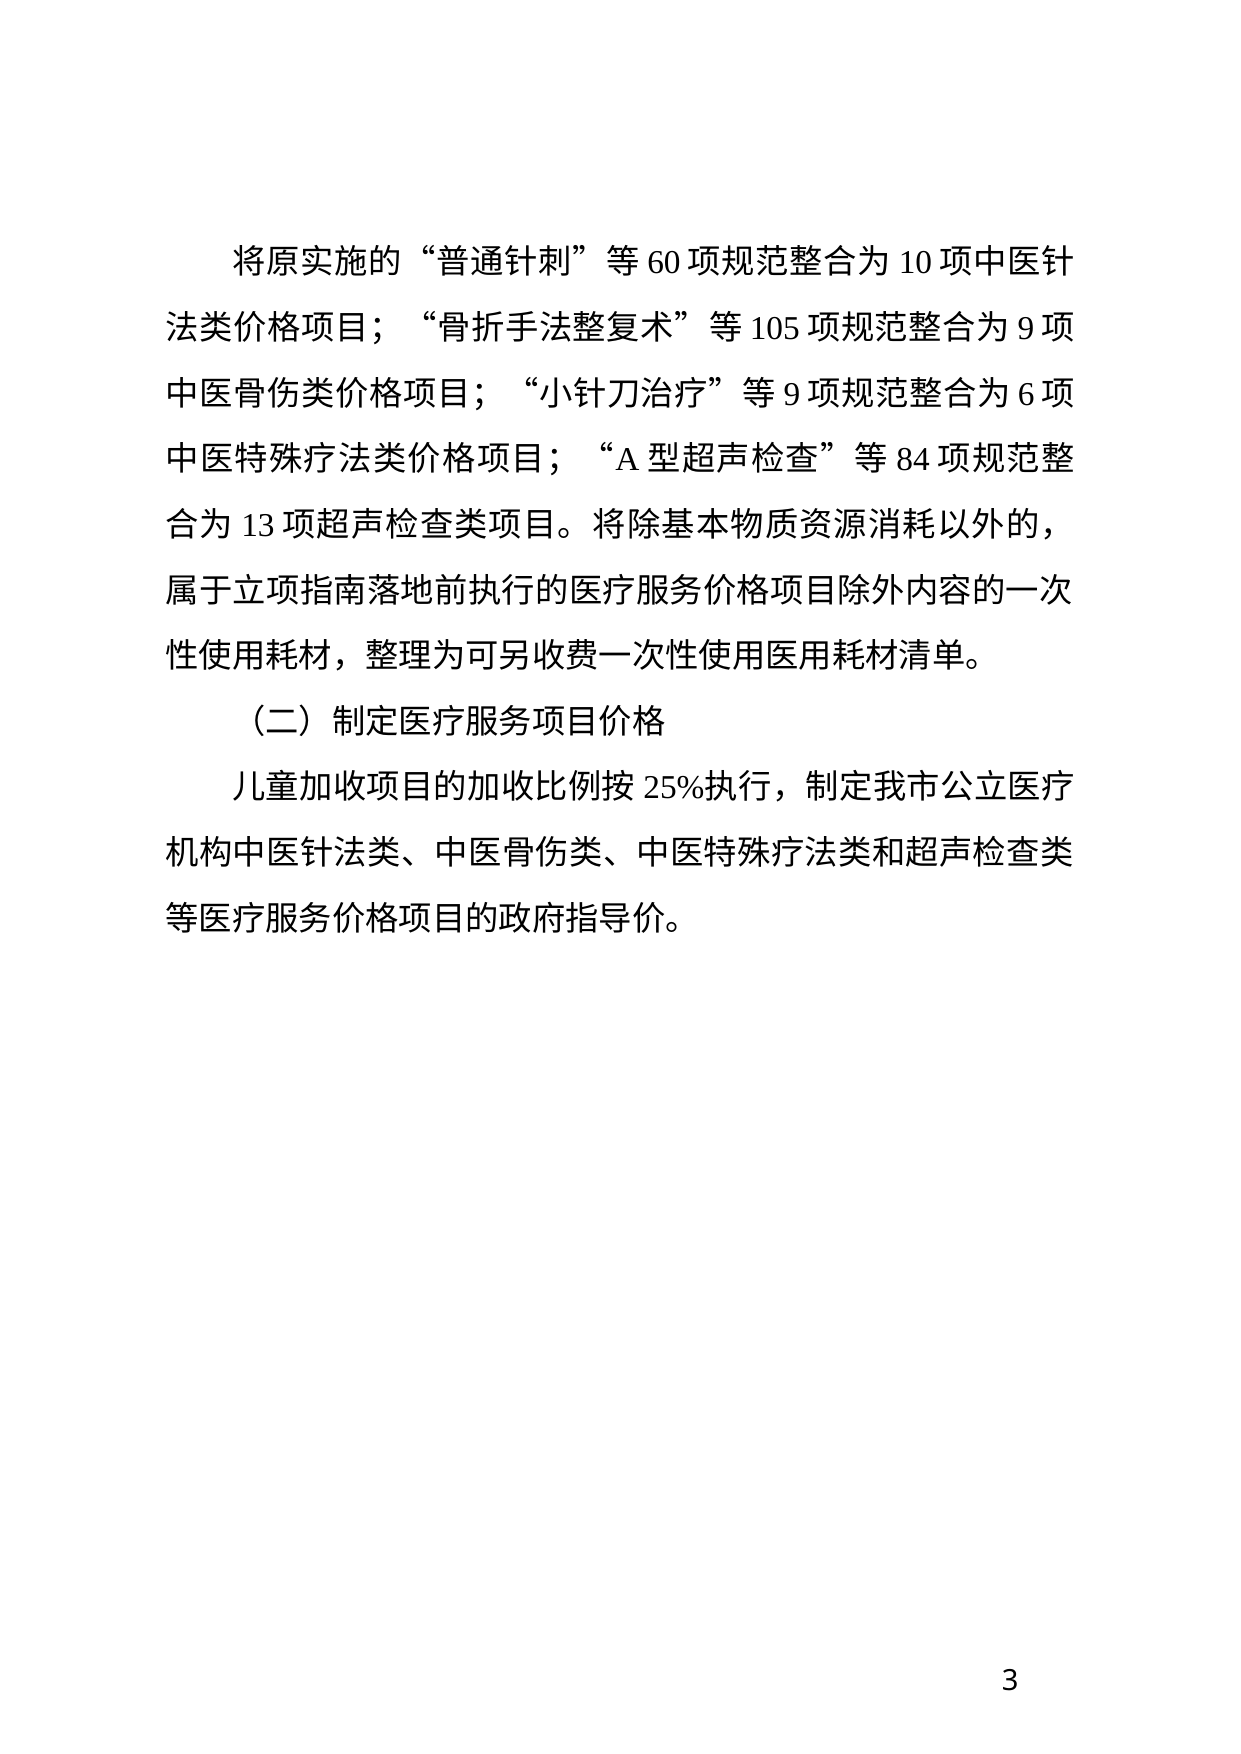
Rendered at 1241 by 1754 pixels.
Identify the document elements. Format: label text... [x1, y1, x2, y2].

text （二）制定医疗服务项目价格 [165, 686, 1075, 752]
list 将原实施的“普通针刺”等60项规范整合为10项中医针法类价格项目；“骨折手法整复术”等105项规范整合为9项中医骨伤类价格项目；“小针刀治疗”等9项规范整合为6项中医特殊疗法类价格项目；“A型超声检查”等84项规范整合为13项超声检查类项目。将除基本物质资源消耗以外的，属于立项指南落地前执行的医疗服务价格项目除外内容的一次性使用耗材，整理为可另收费一次性使用医用耗材清单。 [165, 227, 1075, 686]
text 儿童加收项目的加收比例按25%执行，制定我市公立医疗机构中医针法类、中医骨伤类、中医特殊疗法类和超声检查类等医疗服务价格项目的政府指导价。 [165, 752, 1075, 948]
